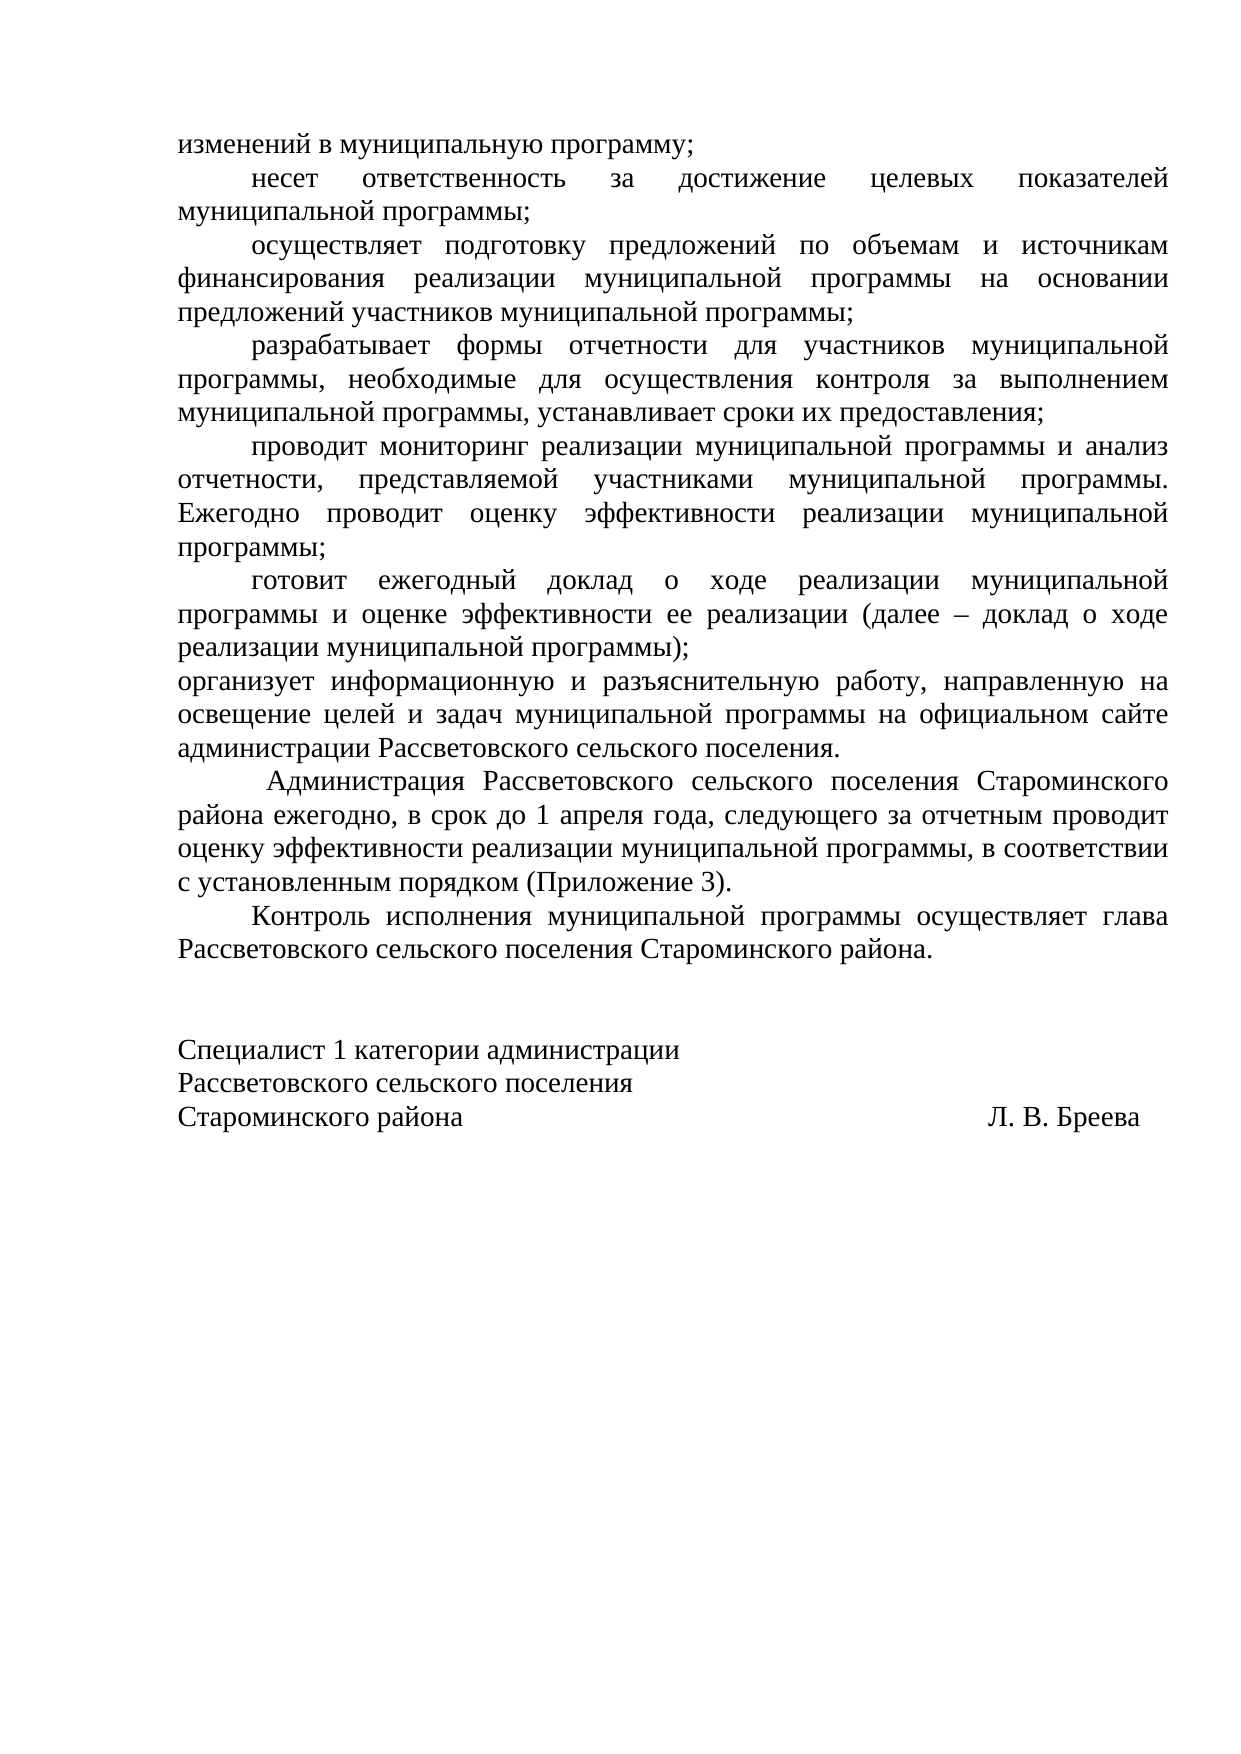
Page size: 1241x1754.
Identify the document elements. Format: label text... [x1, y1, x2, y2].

text Администрация Рассветовского сельского поселения Староминского района ежегодно, в срок до 1 апреля года, следующего за отчетным проводит оценку эффективности реализации муниципальной программы, в соответствии с установленным порядком (Приложение 3). [177, 763, 1169, 898]
text проводит мониторинг реализации муниципальной программы и анализ отчетности, представляемой участниками муниципальной программы. Ежегодно проводит оценку эффективности реализации муниципальной программы; [177, 428, 1169, 562]
text Специалист 1 категории администрации [177, 1032, 1169, 1065]
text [177, 126, 1169, 160]
text осуществляет подготовку предложений по объемам и источникам финансирования реализации муниципальной программы на основании предложений участников муниципальной программы; [177, 227, 1169, 327]
text несет ответственность за достижение целевых показателей муниципальной программы; [177, 160, 1169, 227]
text организует информационную и разъяснительную работу, направленную на освещение целей и задач муниципальной программы на официальном сайте администрации Рассветовского сельского поселения. [177, 663, 1169, 763]
text Староминского района Л. В. Бреева [177, 1099, 1169, 1132]
text Контроль исполнения муниципальной программы осуществляет глава Рассветовского сельского поселения Староминского района. [177, 898, 1169, 965]
text готовит ежегодный доклад о ходе реализации муниципальной программы и оценке эффективности ее реализации (далее – доклад о ходе реализации муниципальной программы); [177, 562, 1169, 663]
text Рассветовского сельского поселения [177, 1065, 1169, 1099]
text разрабатывает формы отчетности для участников муниципальной программы, необходимые для осуществления контроля за выполнением муниципальной программы, устанавливает сроки их предоставления; [177, 327, 1169, 428]
